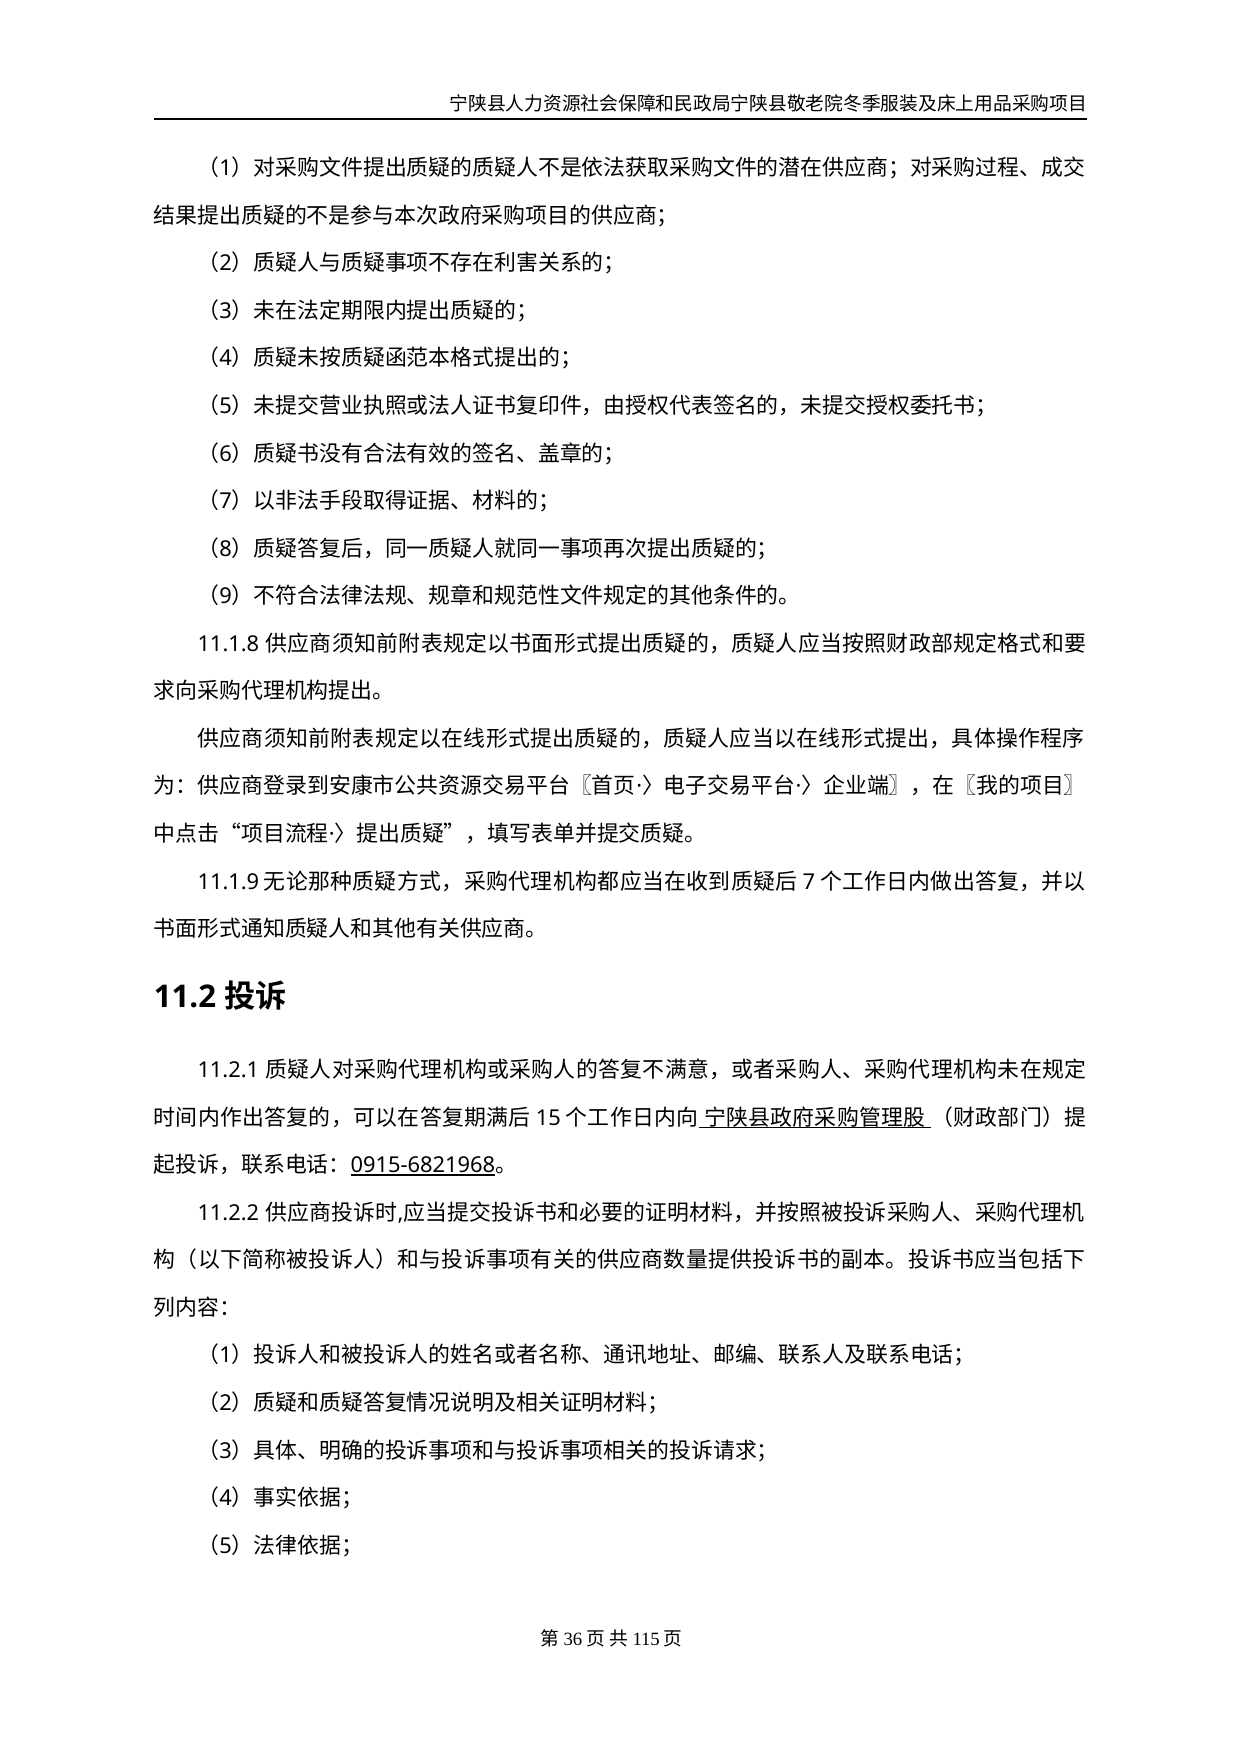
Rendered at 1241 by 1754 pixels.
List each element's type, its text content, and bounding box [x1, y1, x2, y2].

text （3）未在法定期限内提出质疑的； [153, 293, 1087, 324]
text （7）以非法手段取得证据、材料的； [153, 483, 1087, 515]
text （5）法律依据； [153, 1528, 1087, 1559]
text 11.2 投诉 [153, 971, 1087, 1017]
text （3）具体、明确的投诉事项和与投诉事项相关的投诉请求； [153, 1433, 1087, 1464]
text （1）投诉人和被投诉人的姓名或者名称、通讯地址、邮编、联系人及联系电话； [153, 1337, 1087, 1369]
text （8）质疑答复后，同一质疑人就同一事项再次提出质疑的； [153, 531, 1087, 562]
text （4）质疑未按质疑函范本格式提出的； [153, 340, 1087, 372]
text 11.1.8 供应商须知前附表规定以书面形式提出质疑的，质疑人应当按照财政部规定格式和要求向采购代理机构提出。 [153, 626, 1087, 705]
text （6）质疑书没有合法有效的签名、盖章的； [153, 436, 1087, 467]
text （2）质疑和质疑答复情况说明及相关证明材料； [153, 1385, 1087, 1417]
text （2）质疑人与质疑事项不存在利害关系的； [153, 245, 1087, 277]
text （5）未提交营业执照或法人证书复印件，由授权代表签名的，未提交授权委托书； [153, 388, 1087, 420]
text （1）对采购文件提出质疑的质疑人不是依法获取采购文件的潜在供应商；对采购过程、成交结果提出质疑的不是参与本次政府采购项目的供应商； [153, 150, 1087, 229]
text 11.2.1 质疑人对采购代理机构或采购人的答复不满意，或者采购人、采购代理机构未在规定时间内作出答复的，可以在答复期满后15个工作日内向 宁陕县政府采购管理股 （财政部门）提起投诉，联系电话：0915-6821968。 [153, 1052, 1087, 1179]
text 供应商须知前附表规定以在线形式提出质疑的，质疑人应当以在线形式提出，具体操作程序为：供应商登录到安康市公共资源交易平台〖首页·〉电子交易平台·〉企业端〗，在〖我的项目〗中点击“项目流程·〉提出质疑”，填写表单并提交质疑。 [153, 721, 1087, 848]
text （9）不符合法律法规、规章和规范性文件规定的其他条件的。 [153, 578, 1087, 610]
text 11.1.9无论那种质疑方式，采购代理机构都应当在收到质疑后7个工作日内做出答复，并以书面形式通知质疑人和其他有关供应商。 [153, 864, 1087, 943]
text 11.2.2 供应商投诉时,应当提交投诉书和必要的证明材料，并按照被投诉采购人、采购代理机构（以下简称被投诉人）和与投诉事项有关的供应商数量提供投诉书的副本。投诉书应当包括下列内容： [153, 1195, 1087, 1322]
text （4）事实依据； [153, 1480, 1087, 1512]
